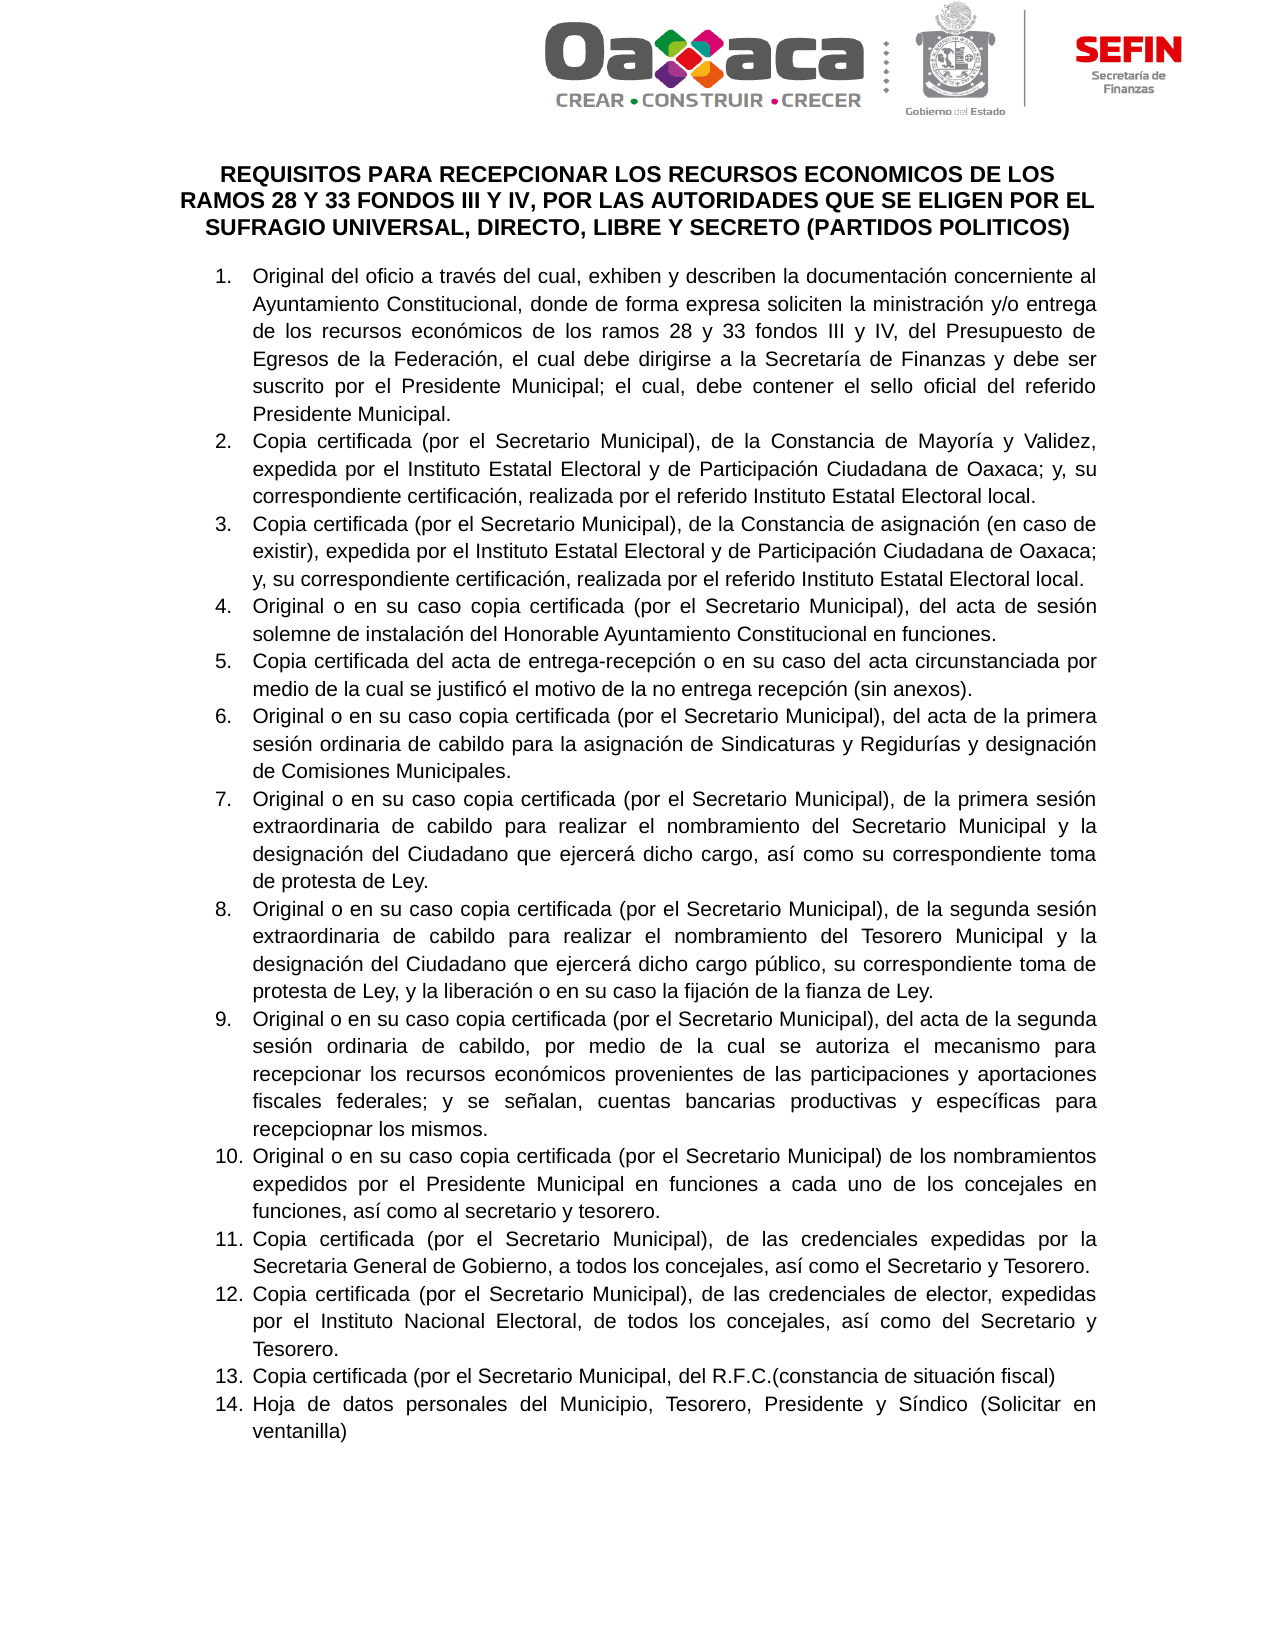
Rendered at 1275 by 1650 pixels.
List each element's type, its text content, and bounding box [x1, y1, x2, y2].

list Original o en su caso copia certificada (por el Secretario Municipal), del acta de la segunda sesión ordinaria de cabildo, por medio de la cual se autoriza el mecanismo para recepcionar los recursos económicos provenientes de las participaciones y aportaciones fiscales federales; y se señalan, cuentas bancarias productivas y específicas para recepciopnar los mismos. [215, 1007, 1098, 1141]
text REQUISITOS PARA RECEPCIONAR LOS RECURSOS ECONOMICOS DE LOS RAMOS 28 Y 33 FONDOS III Y IV, POR LAS AUTORIDADES QUE SE ELIGEN POR EL SUFRAGIO UNIVERSAL, DIRECTO, LIBRE Y SECRETO (PARTIDOS POLITICOS) [177, 161, 1098, 240]
list Copia certificada (por el Secretario Municipal, del R.F.C.(constancia de situación fiscal) [215, 1364, 1098, 1388]
list Copia certificada (por el Secretario Municipal), de las credenciales de elector, expedidas por el Instituto Nacional Electoral, de todos los concejales, así como del Secretario y Tesorero. [215, 1282, 1098, 1361]
list Copia certificada del acta de entrega-recepción o en su caso del acta circunstanciada por medio de la cual se justificó el motivo de la no entrega recepción (sin anexos). [215, 649, 1098, 701]
picture [523, 0, 1191, 131]
list Original o en su caso copia certificada (por el Secretario Municipal), del acta de la primera sesión ordinaria de cabildo para la asignación de Sindicaturas y Regidurías y designación de Comisiones Municipales. [215, 704, 1098, 783]
list Original o en su caso copia certificada (por el Secretario Municipal), de la primera sesión extraordinaria de cabildo para realizar el nombramiento del Secretario Municipal y la designación del Ciudadano que ejercerá dicho cargo, así como su correspondiente toma de protesta de Ley. [215, 787, 1098, 893]
list Copia certificada (por el Secretario Municipal), de la Constancia de Mayoría y Validez, expedida por el Instituto Estatal Electoral y de Participación Ciudadana de Oaxaca; y, su correspondiente certificación, realizada por el referido Instituto Estatal Electoral local. [215, 429, 1098, 508]
list Original o en su caso copia certificada (por el Secretario Municipal) de los nombramientos expedidos por el Presidente Municipal en funciones a cada uno de los concejales en funciones, así como al secretario y tesorero. [215, 1144, 1098, 1223]
list Original o en su caso copia certificada (por el Secretario Municipal), del acta de sesión solemne de instalación del Honorable Ayuntamiento Constitucional en funciones. [215, 594, 1098, 646]
list Original o en su caso copia certificada (por el Secretario Municipal), de la segunda sesión extraordinaria de cabildo para realizar el nombramiento del Tesorero Municipal y la designación del Ciudadano que ejercerá dicho cargo público, su correspondiente toma de protesta de Ley, y la liberación o en su caso la fijación de la fianza de Ley. [215, 897, 1098, 1003]
list Original del oficio a través del cual, exhiben y describen la documentación concerniente al Ayuntamiento Constitucional, donde de forma expresa soliciten la ministración y/o entrega de los recursos económicos de los ramos 28 y 33 fondos III y IV, del Presupuesto de Egresos de la Federación, el cual debe dirigirse a la Secretaría de Finanzas y debe ser suscrito por el Presidente Municipal; el cual, debe contener el sello oficial del referido Presidente Municipal. [215, 264, 1098, 426]
list Copia certificada (por el Secretario Municipal), de la Constancia de asignación (en caso de existir), expedida por el Instituto Estatal Electoral y de Participación Ciudadana de Oaxaca; y, su correspondiente certificación, realizada por el referido Instituto Estatal Electoral local. [215, 512, 1098, 591]
list Hoja de datos personales del Municipio, Tesorero, Presidente y Síndico (Solicitar en ventanilla) [215, 1392, 1098, 1443]
list Copia certificada (por el Secretario Municipal), de las credenciales expedidas por la Secretaria General de Gobierno, a todos los concejales, así como el Secretario y Tesorero. [215, 1227, 1098, 1278]
